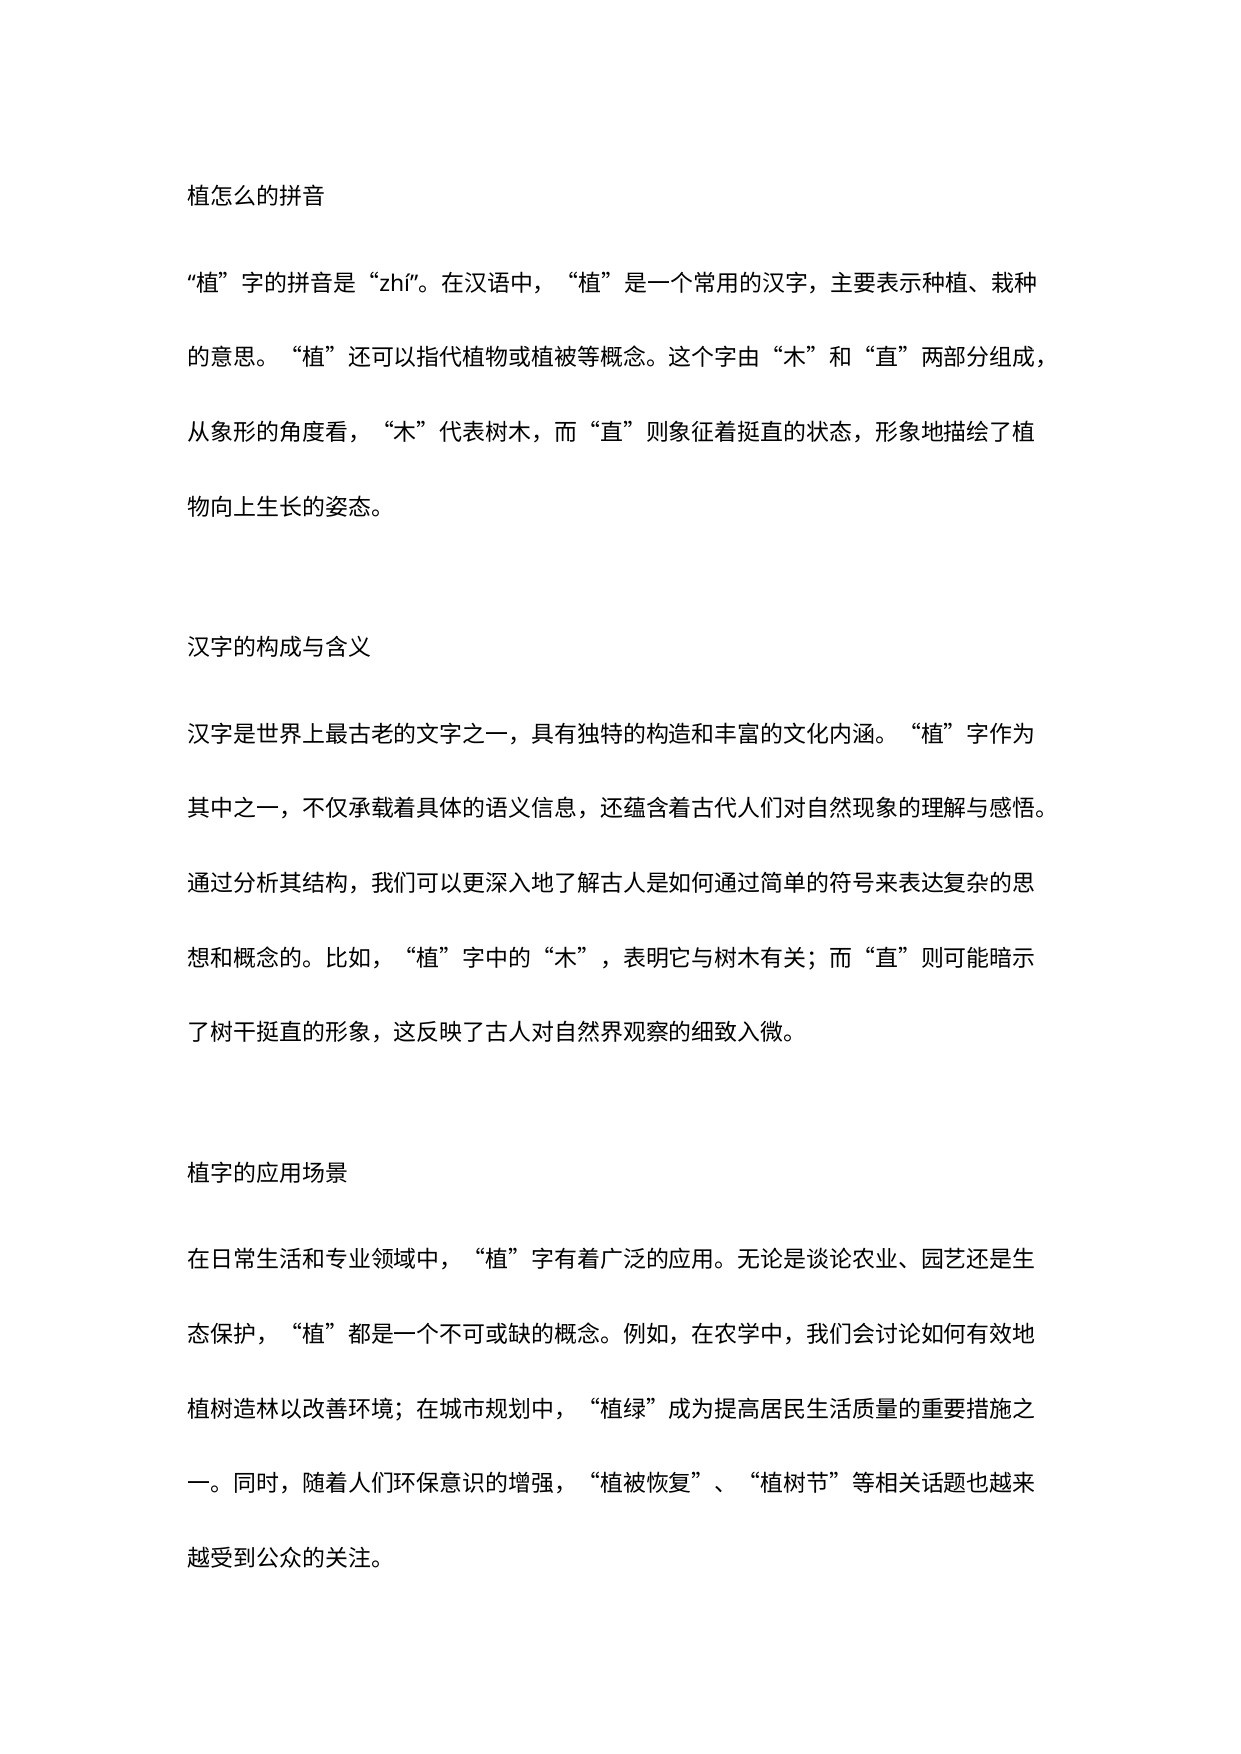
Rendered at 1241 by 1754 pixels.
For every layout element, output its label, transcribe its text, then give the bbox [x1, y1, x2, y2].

text 汉字的构成与含义 [187, 613, 1053, 678]
text 植字的应用场景 [187, 1139, 1053, 1204]
text 汉字是世界上最古老的文字之一，具有独特的构造和丰富的文化内涵。“植”字作为其中之一，不仅承载着具体的语义信息，还蕴含着古代人们对自然现象的理解与感悟。通过分析其结构，我们可以更深入地了解古人是如何通过简单的符号来表达复杂的思想和概念的。比如，“植”字中的“木”，表明它与树木有关；而“直”则可能暗示了树干挺直的形象，这反映了古人对自然界观察的细致入微。 [187, 699, 1053, 1063]
text “植”字的拼音是“zhí”。在汉语中，“植”是一个常用的汉字，主要表示种植、栽种的意思。“植”还可以指代植物或植被等概念。这个字由“木”和“直”两部分组成，从象形的角度看，“木”代表树木，而“直”则象征着挺直的状态，形象地描绘了植物向上生长的姿态。 [187, 248, 1053, 538]
text 在日常生活和专业领域中，“植”字有着广泛的应用。无论是谈论农业、园艺还是生态保护，“植”都是一个不可或缺的概念。例如，在农学中，我们会讨论如何有效地植树造林以改善环境；在城市规划中，“植绿”成为提高居民生活质量的重要措施之一。同时，随着人们环保意识的增强，“植被恢复”、“植树节”等相关话题也越来越受到公众的关注。 [187, 1225, 1053, 1589]
text 植怎么的拼音 [187, 162, 1053, 227]
